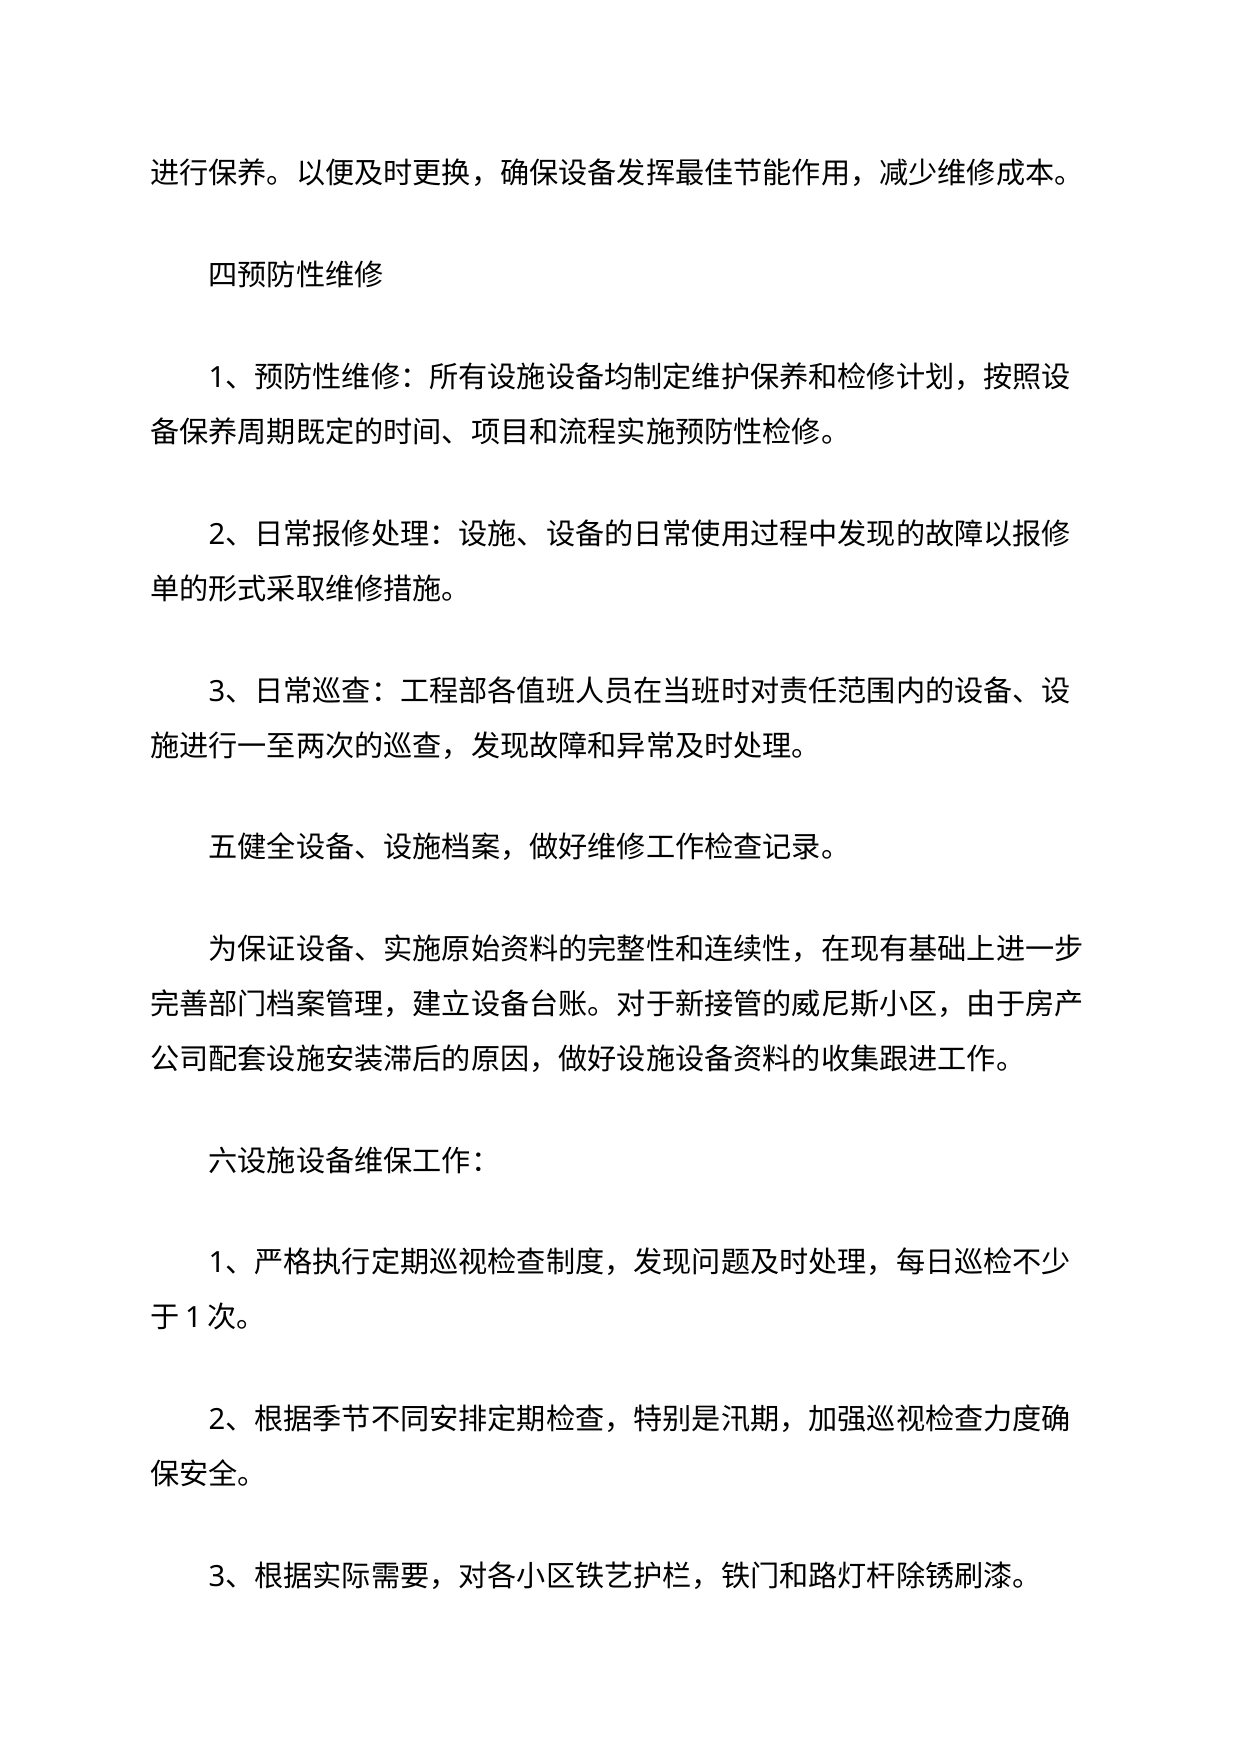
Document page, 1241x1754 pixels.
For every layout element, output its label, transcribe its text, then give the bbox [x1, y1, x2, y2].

text 四预防性维修 [150, 252, 1090, 294]
text 五健全设备、设施档案，做好维修工作检查记录。 [150, 824, 1090, 866]
text 2、日常报修处理：设施、设备的日常使用过程中发现的故障以报修单的形式采取维修措施。 [150, 510, 1090, 608]
text 六设施设备维保工作： [150, 1137, 1090, 1179]
text 3、日常巡查：工程部各值班人员在当班时对责任范围内的设备、设施进行一至两次的巡查，发现故障和异常及时处理。 [150, 667, 1090, 764]
text 2、根据季节不同安排定期检查，特别是汛期，加强巡视检查力度确保安全。 [150, 1396, 1090, 1493]
text 为保证设备、实施原始资料的完整性和连续性，在现有基础上进一步完善部门档案管理，建立设备台账。对于新接管的威尼斯小区，由于房产公司配套设施安装滞后的原因，做好设施设备资料的收集跟进工作。 [150, 926, 1090, 1078]
text 1、严格执行定期巡视检查制度，发现问题及时处理，每日巡检不少于1次。 [150, 1239, 1090, 1336]
text 1、预防性维修：所有设施设备均制定维护保养和检修计划，按照设备保养周期既定的时间、项目和流程实施预防性检修。 [150, 353, 1090, 451]
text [150, 150, 1090, 192]
text 3、根据实际需要，对各小区铁艺护栏，铁门和路灯杆除锈刷漆。 [150, 1553, 1090, 1595]
